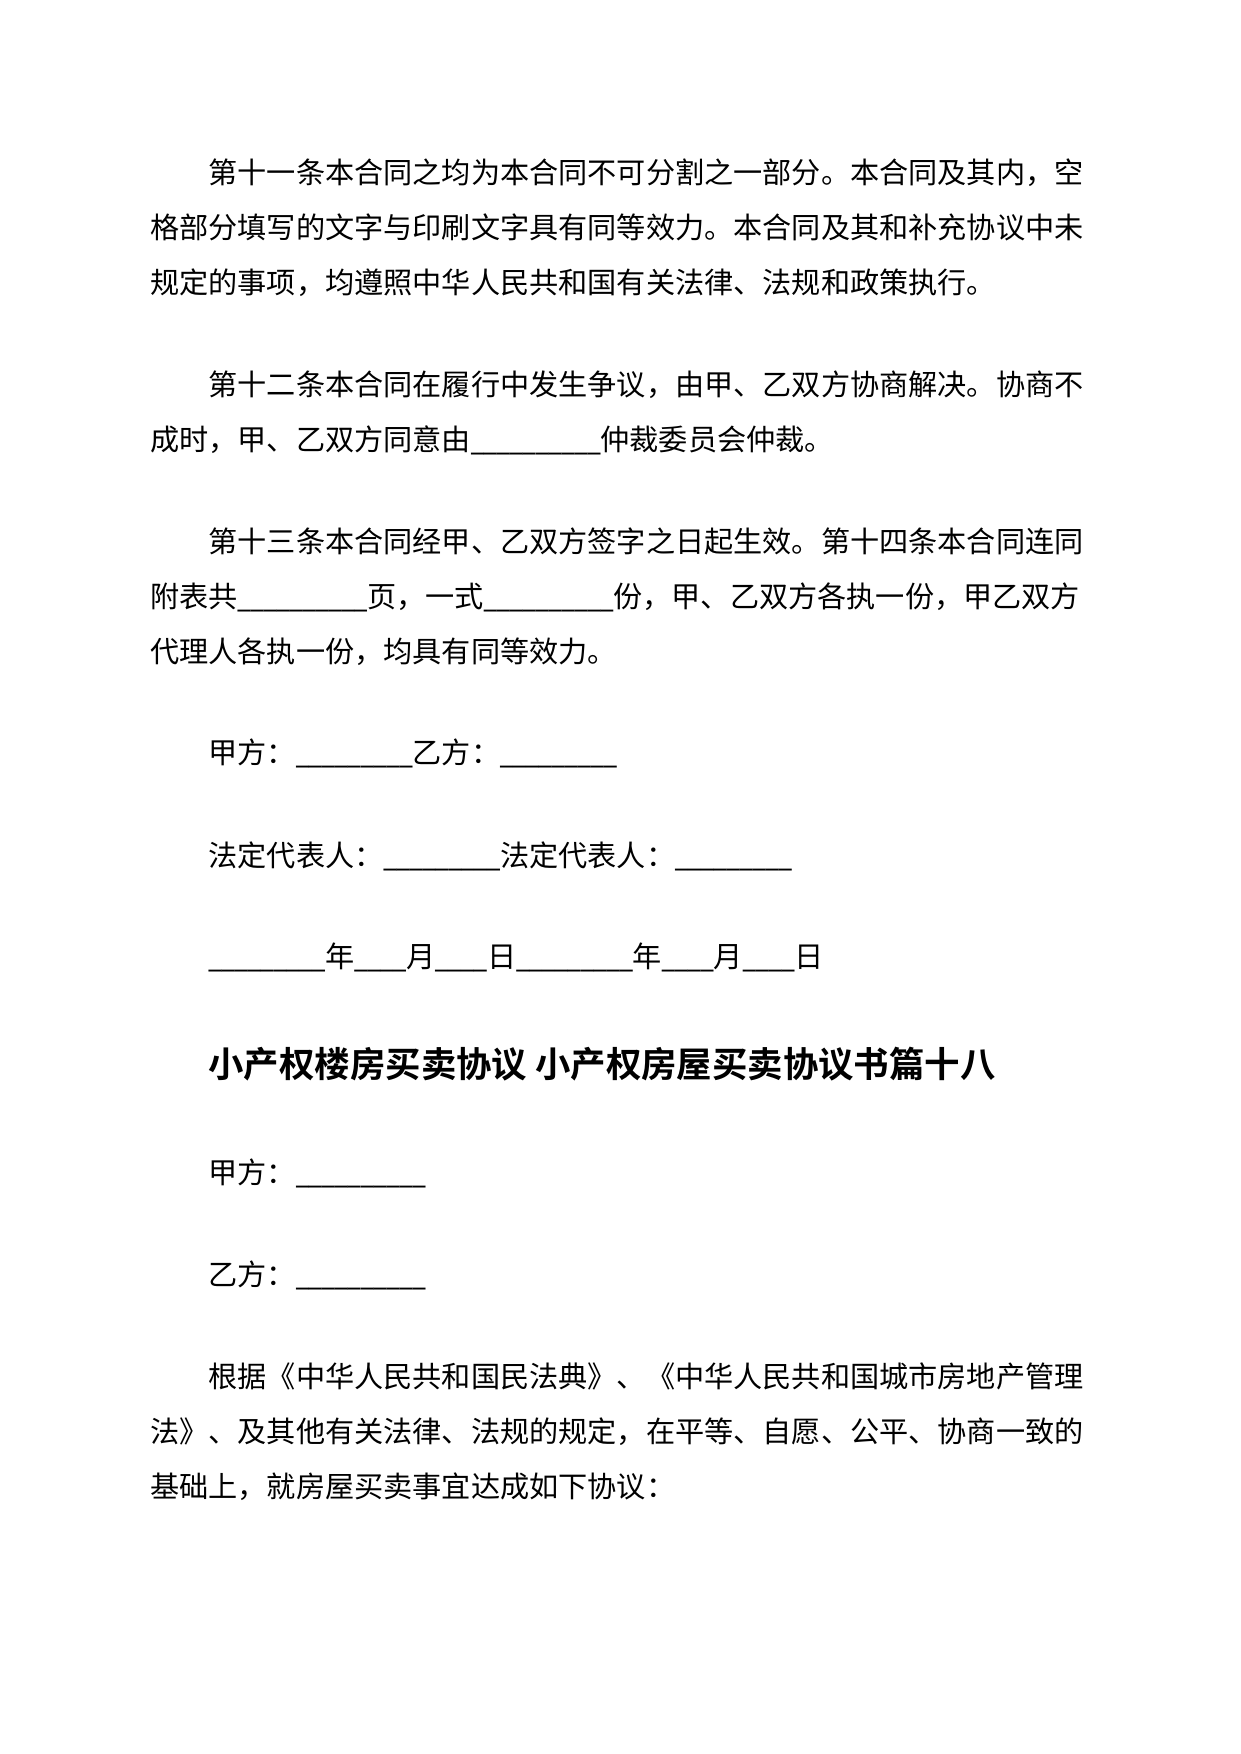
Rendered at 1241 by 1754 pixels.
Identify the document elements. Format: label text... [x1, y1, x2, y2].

text _________年____月____日_________年____月____日 [150, 934, 1090, 976]
text 甲方：_________乙方：_________ [150, 730, 1090, 772]
text 小产权楼房买卖协议 小产权房屋买卖协议书篇十八 [150, 1036, 1090, 1087]
text 法定代表人：_________法定代表人：_________ [150, 832, 1090, 874]
text 乙方：__________ [150, 1251, 1090, 1294]
text 根据《中华人民共和国民法典》、《中华人民共和国城市房地产管理法》、及其他有关法律、法规的规定，在平等、自愿、公平、协商一致的基础上，就房屋买卖事宜达成如下协议： [150, 1353, 1090, 1506]
text 第十二条本合同在履行中发生争议，由甲、乙双方协商解决。协商不成时，甲、乙双方同意由__________仲裁委员会仲裁。 [150, 362, 1090, 459]
text 甲方：__________ [150, 1149, 1090, 1192]
text 第十一条本合同之均为本合同不可分割之一部分。本合同及其内，空格部分填写的文字与印刷文字具有同等效力。本合同及其和补充协议中未规定的事项，均遵照中华人民共和国有关法律、法规和政策执行。 [150, 150, 1090, 302]
text 第十三条本合同经甲、乙双方签字之日起生效。第十四条本合同连同附表共__________页，一式__________份，甲、乙双方各执一份，甲乙双方代理人各执一份，均具有同等效力。 [150, 518, 1090, 671]
